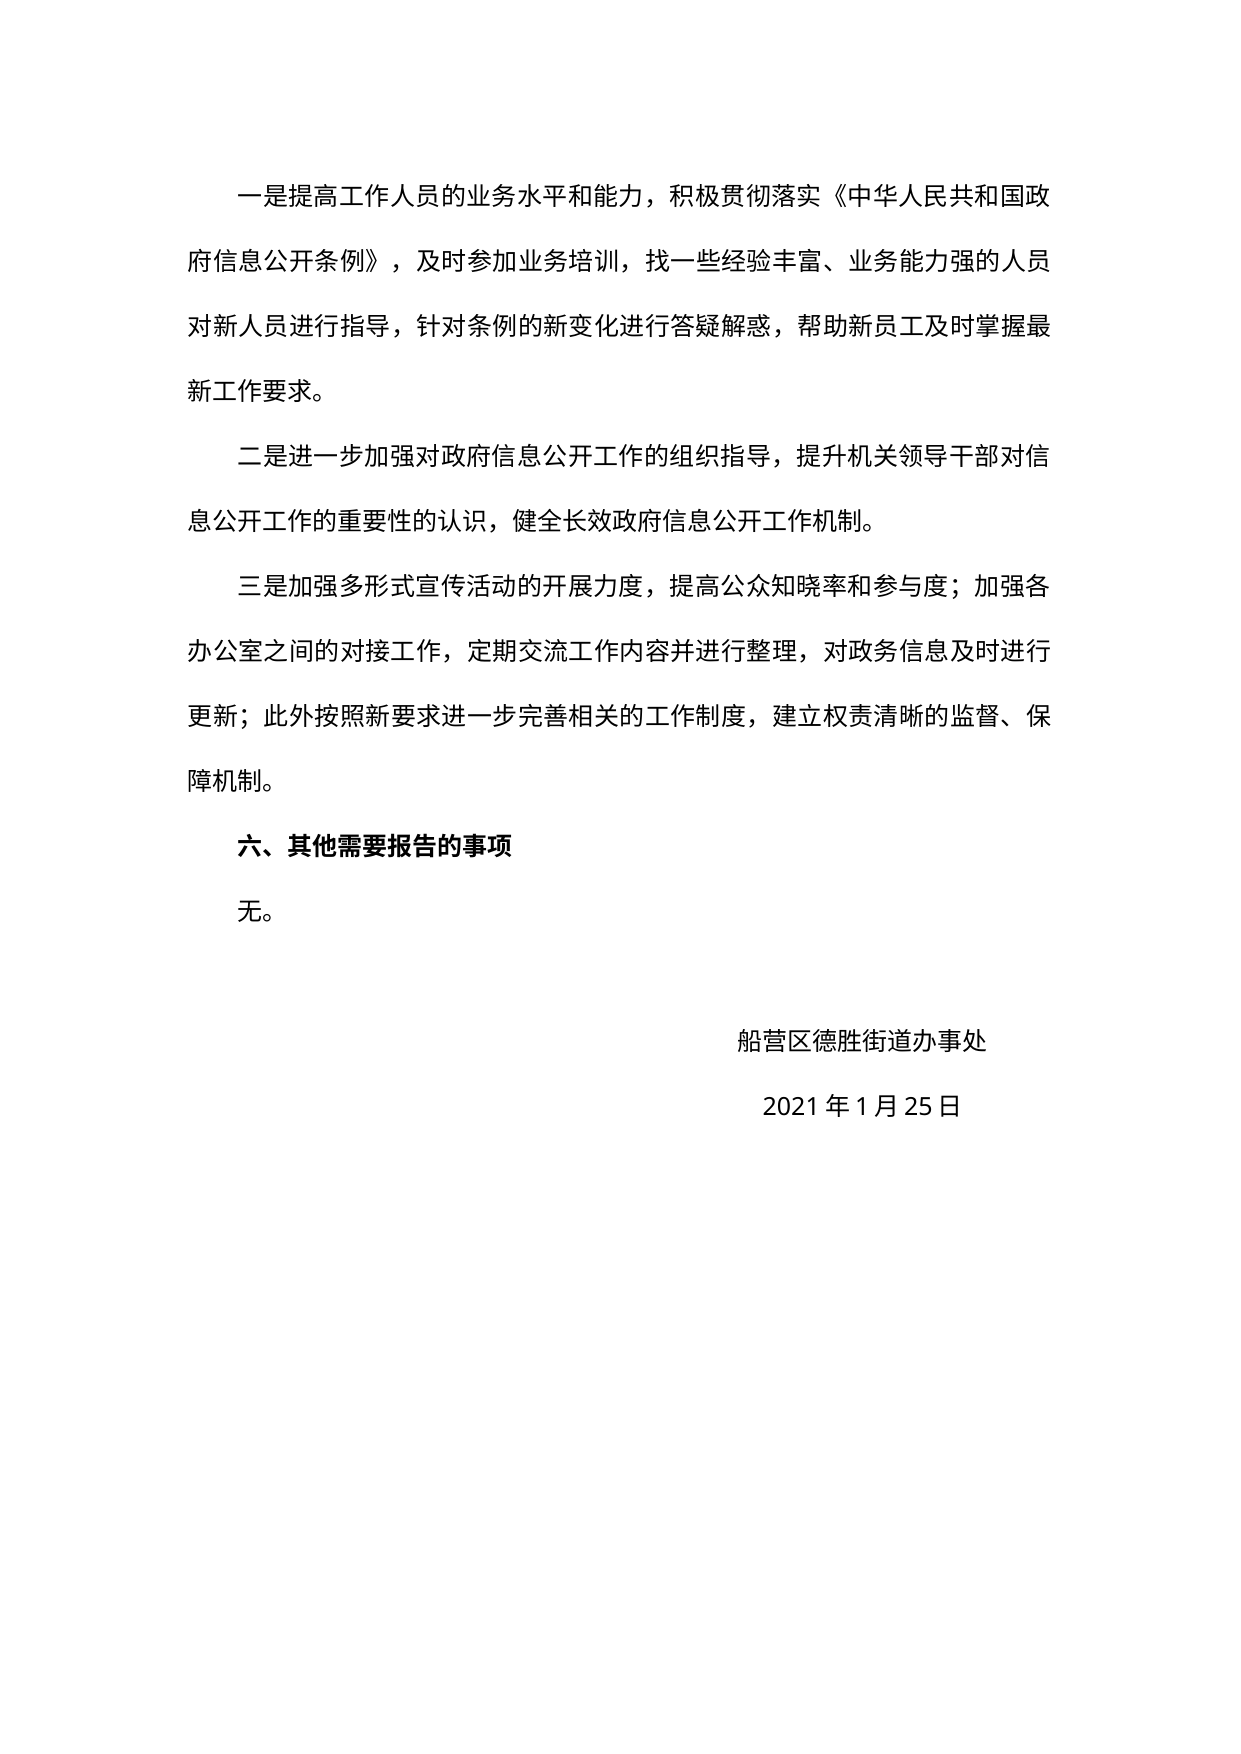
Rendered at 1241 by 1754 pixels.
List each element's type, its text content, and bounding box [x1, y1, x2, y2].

text 无。 [187, 877, 1053, 942]
text 六、其他需要报告的事项 [187, 812, 1053, 877]
text 船营区德胜街道办事处 [187, 1007, 1053, 1072]
text 二是进一步加强对政府信息公开工作的组织指导，提升机关领导干部对信息公开工作的重要性的认识，健全长效政府信息公开工作机制。 [187, 422, 1053, 552]
text 2021年1月25日 [187, 1072, 1053, 1137]
text 三是加强多形式宣传活动的开展力度，提高公众知晓率和参与度；加强各办公室之间的对接工作，定期交流工作内容并进行整理，对政务信息及时进行更新；此外按照新要求进一步完善相关的工作制度，建立权责清晰的监督、保障机制。 [187, 552, 1053, 812]
text 一是提高工作人员的业务水平和能力，积极贯彻落实《中华人民共和国政府信息公开条例》，及时参加业务培训，找一些经验丰富、业务能力强的人员对新人员进行指导，针对条例的新变化进行答疑解惑，帮助新员工及时掌握最新工作要求。 [187, 162, 1053, 422]
